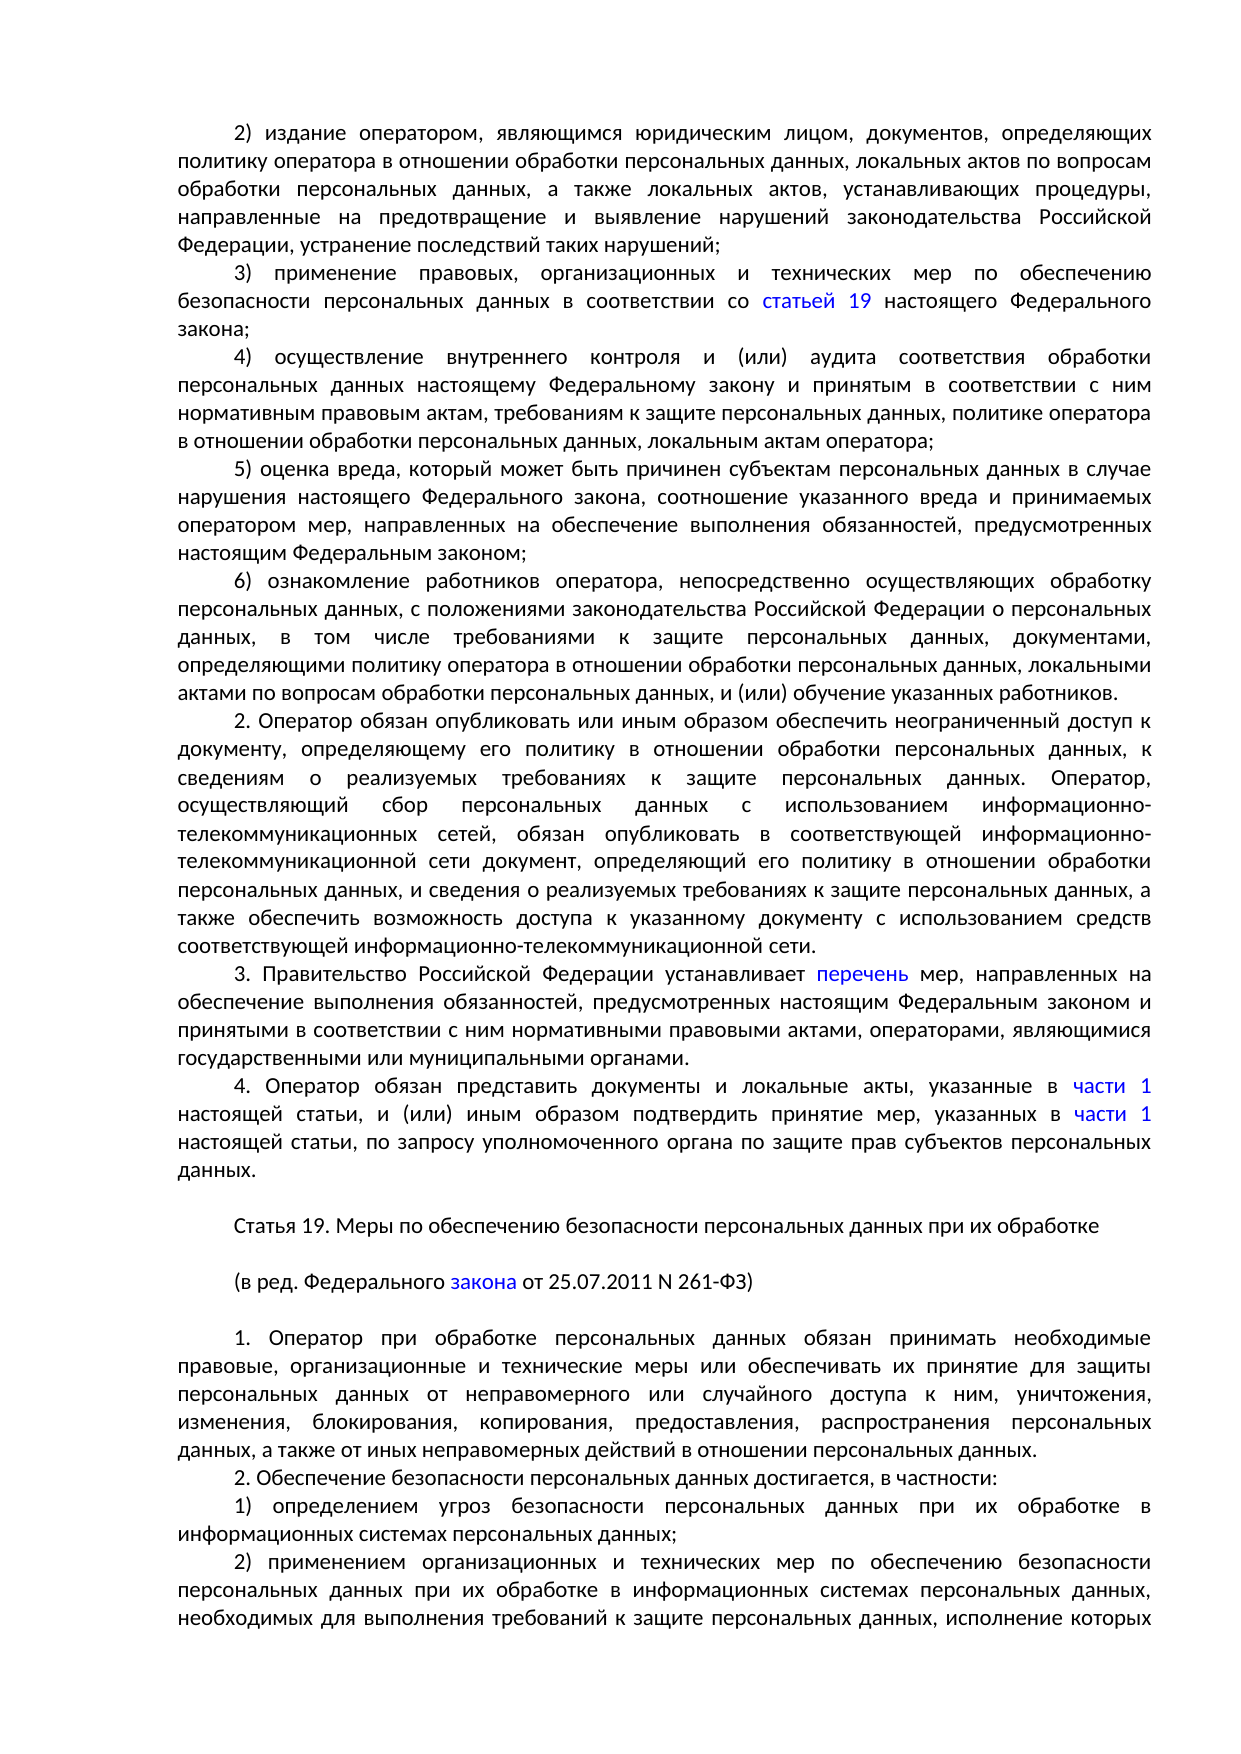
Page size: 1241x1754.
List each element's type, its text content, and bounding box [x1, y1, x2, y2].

text 4) осуществление внутреннего контроля и (или) аудита соответствия обработки персональных данных настоящему Федеральному закону и принятым в соответствии с ним нормативным правовым актам, требованиям к защите персональных данных, политике оператора в отношении обработки персональных данных, локальным актам оператора; [177, 342, 1152, 454]
text 2. Обеспечение безопасности персональных данных достигается, в частности: [177, 1463, 1152, 1491]
text 5) оценка вреда, который может быть причинен субъектам персональных данных в случае нарушения настоящего Федерального закона, соотношение указанного вреда и принимаемых оператором мер, направленных на обеспечение выполнения обязанностей, предусмотренных настоящим Федеральным законом; [177, 454, 1152, 566]
text 1) определением угроз безопасности персональных данных при их обработке в информационных системах персональных данных; [177, 1491, 1152, 1547]
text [177, 1547, 1152, 1631]
text 3. Правительство Российской Федерации устанавливает перечень мер, направленных на обеспечение выполнения обязанностей, предусмотренных настоящим Федеральным законом и принятыми в соответствии с ним нормативными правовыми актами, операторами, являющимися государственными или муниципальными органами. [177, 959, 1152, 1071]
text 4. Оператор обязан представить документы и локальные акты, указанные в части 1 настоящей статьи, и (или) иным образом подтвердить принятие мер, указанных в части 1 настоящей статьи, по запросу уполномоченного органа по защите прав субъектов персональных данных. [177, 1071, 1152, 1183]
text 2. Оператор обязан опубликовать или иным образом обеспечить неограниченный доступ к документу, определяющему его политику в отношении обработки персональных данных, к сведениям о реализуемых требованиях к защите персональных данных. Оператор, осуществляющий сбор персональных данных с использованием информационно-телекоммуникационных сетей, обязан опубликовать в соответствующей информационно-телекоммуникационной сети документ, определяющий его политику в отношении обработки персональных данных, и сведения о реализуемых требованиях к защите персональных данных, а также обеспечить возможность доступа к указанному документу с использованием средств соответствующей информационно-телекоммуникационной сети. [177, 707, 1152, 959]
text Статья 19. Меры по обеспечению безопасности персональных данных при их обработке [177, 1211, 1152, 1239]
text (в ред. Федерального закона от 25.07.2011 N 261-ФЗ) [177, 1267, 1152, 1295]
text 1. Оператор при обработке персональных данных обязан принимать необходимые правовые, организационные и технические меры или обеспечивать их принятие для защиты персональных данных от неправомерного или случайного доступа к ним, уничтожения, изменения, блокирования, копирования, предоставления, распространения персональных данных, а также от иных неправомерных действий в отношении персональных данных. [177, 1323, 1152, 1463]
text 3) применение правовых, организационных и технических мер по обеспечению безопасности персональных данных в соответствии со статьей 19 настоящего Федерального закона; [177, 258, 1152, 342]
text 6) ознакомление работников оператора, непосредственно осуществляющих обработку персональных данных, с положениями законодательства Российской Федерации о персональных данных, в том числе требованиями к защите персональных данных, документами, определяющими политику оператора в отношении обработки персональных данных, локальными актами по вопросам обработки персональных данных, и (или) обучение указанных работников. [177, 566, 1152, 707]
text 2) издание оператором, являющимся юридическим лицом, документов, определяющих политику оператора в отношении обработки персональных данных, локальных актов по вопросам обработки персональных данных, а также локальных актов, устанавливающих процедуры, направленные на предотвращение и выявление нарушений законодательства Российской Федерации, устранение последствий таких нарушений; [177, 118, 1152, 258]
